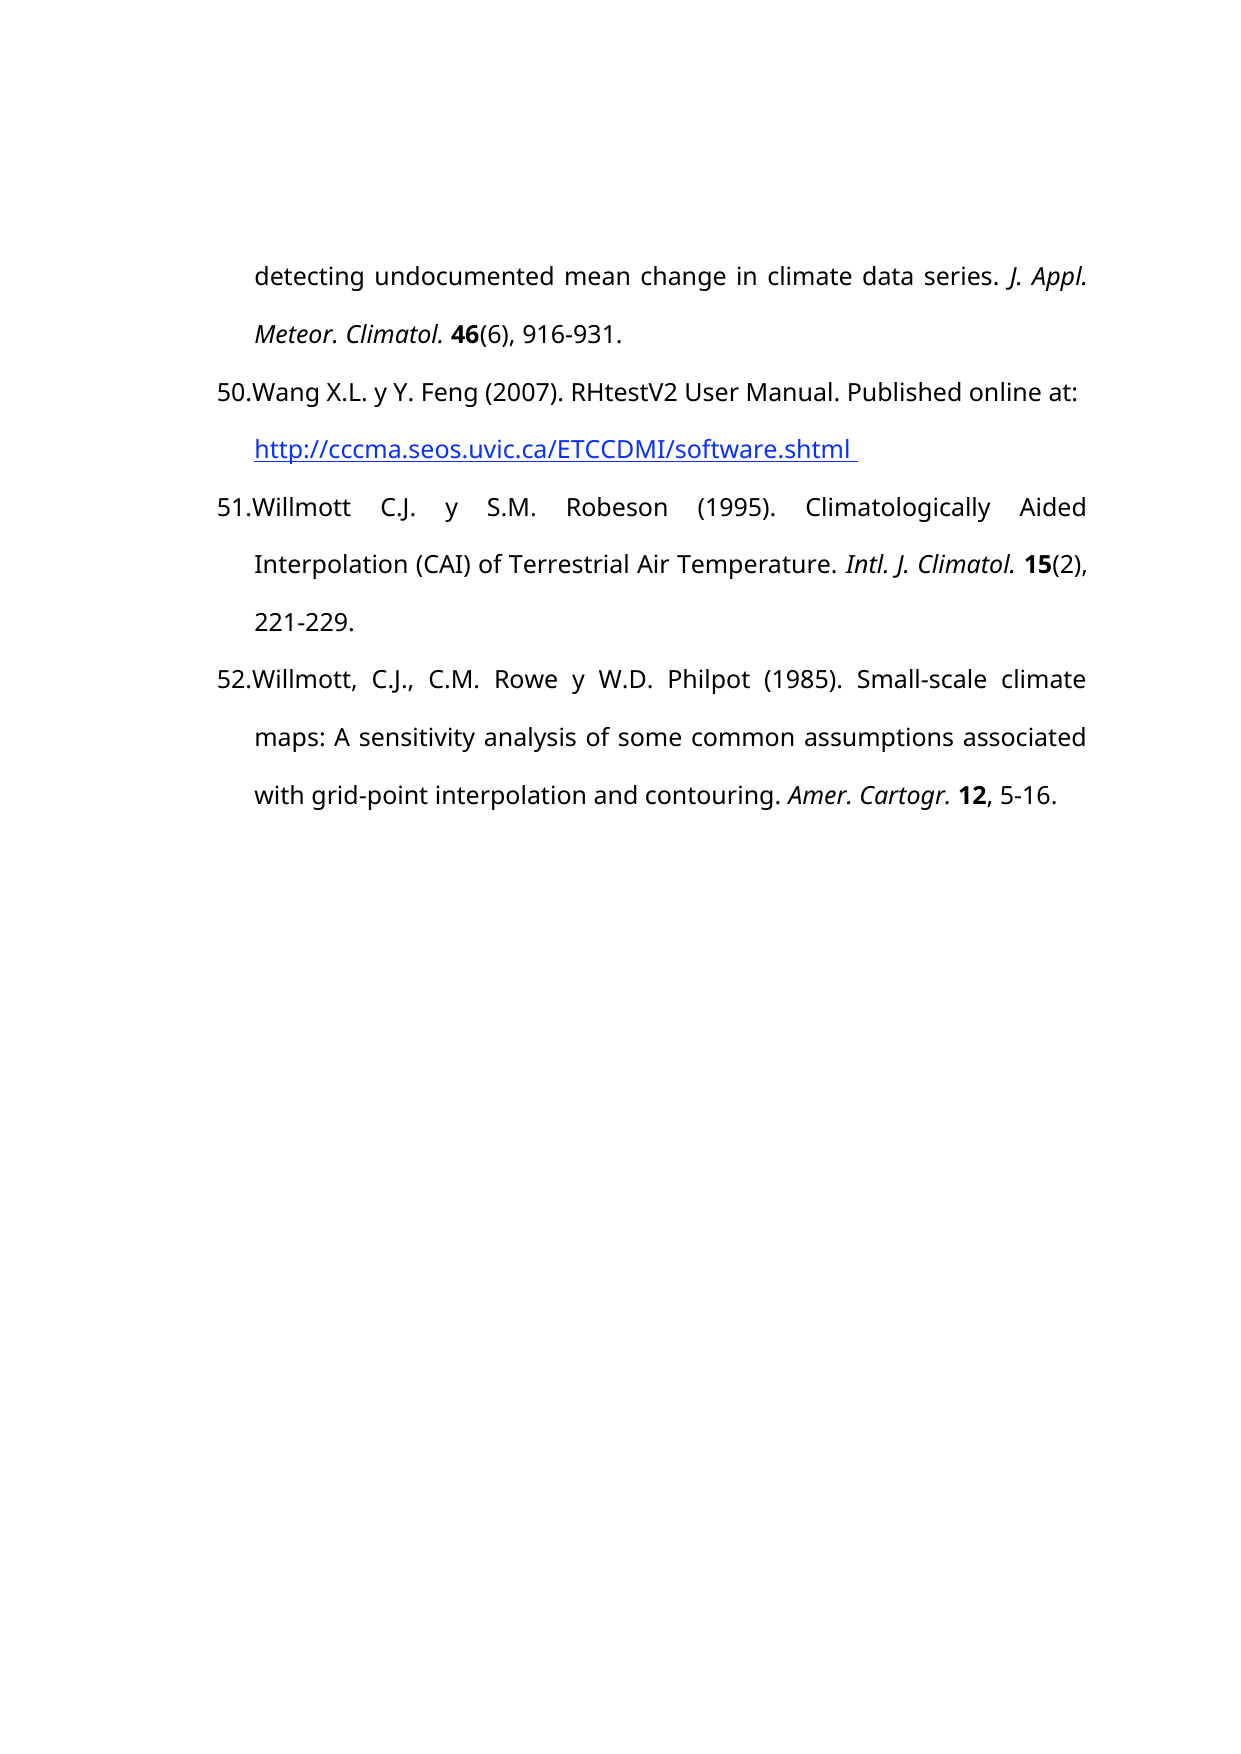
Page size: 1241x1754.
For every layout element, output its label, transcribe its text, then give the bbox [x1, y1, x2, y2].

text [217, 235, 1088, 351]
text 52.Willmott, C.J., C.M. Rowe y W.D. Philpot (1985). Small-scale climate maps: A sensitivity analysis of some common assumptions associated with grid-point interpolation and contouring. Amer. Cartogr. 12, 5-16. [217, 639, 1088, 811]
text http://cccma.seos.uvic.ca/ETCCDMI/software.shtml [217, 408, 1088, 466]
text 50.Wang X.L. y Y. Feng (2007). RHtestV2 User Manual. Published online at: [217, 351, 1088, 408]
text 51.Willmott C.J. y S.M. Robeson (1995). Climatologically Aided Interpolation (CAI) of Terrestrial Air Temperature. Intl. J. Climatol. 15(2), 221-229. [217, 466, 1088, 639]
